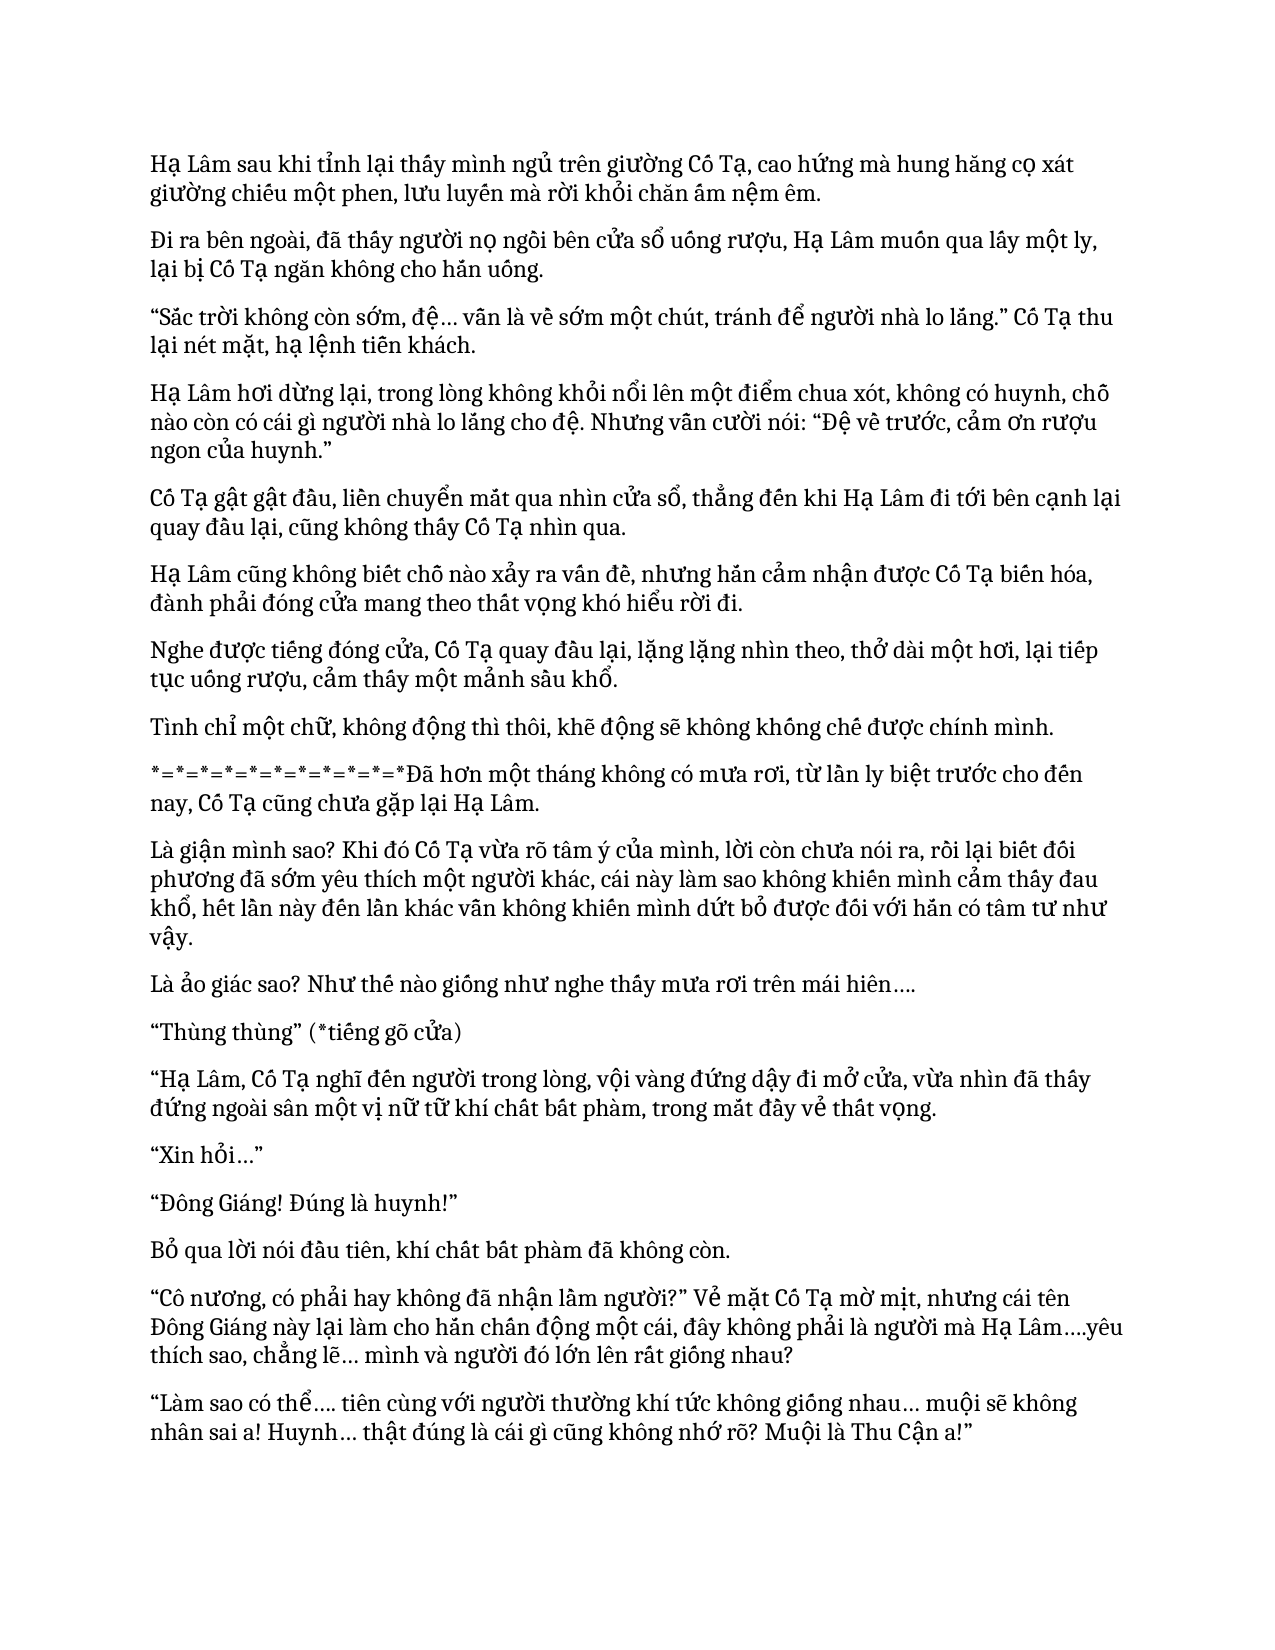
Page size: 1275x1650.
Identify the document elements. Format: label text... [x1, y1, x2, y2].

text “Thùng thùng” (*tiếng gõ cửa) [150, 1017, 1125, 1046]
text Hạ Lâm hơi dừng lại, trong lòng không khỏi nổi lên một điểm chua xót, không có huynh, chỗ nào còn có cái gì người nhà lo lắng cho đệ. Nhưng vẫn cười nói: “Đệ về trước, cảm ơn rượu ngon của huynh.” [150, 379, 1125, 465]
text “Đông Giáng! Đúng là huynh!” [150, 1189, 1125, 1217]
text “Xin hỏi…” [150, 1141, 1125, 1170]
text “Sắc trời không còn sớm, đệ… vẫn là về sớm một chút, tránh để người nhà lo lắng.” Cố Tạ thu lại nét mặt, hạ lệnh tiễn khách. [150, 302, 1125, 360]
text Nghe được tiếng đóng cửa, Cố Tạ quay đầu lại, lặng lặng nhìn theo, thở dài một hơi, lại tiếp tục uống rượu, cảm thấy một mảnh sầu khổ. [150, 636, 1125, 694]
text “Làm sao có thể…. tiên cùng với người thường khí tức không giống nhau… muội sẽ không nhân sai a! Huynh… thật đúng là cái gì cũng không nhớ rõ? Muội là Thu Cận a!” [150, 1389, 1125, 1446]
text Hạ Lâm sau khi tỉnh lại thấy mình ngủ trên giường Cố Tạ, cao hứng mà hung hăng cọ xát giường chiếu một phen, lưu luyến mà rời khỏi chăn ấm nệm êm. [150, 150, 1125, 207]
text Là ảo giác sao? Như thế nào giống như nghe thấy mưa rơi trên mái hiên…. [150, 970, 1125, 999]
text Cố Tạ gật gật đầu, liền chuyển mắt qua nhìn cửa sổ, thẳng đến khi Hạ Lâm đi tới bên cạnh lại quay đầu lại, cũng không thấy Cố Tạ nhìn qua. [150, 484, 1125, 541]
text “Cô nương, có phải hay không đã nhận lầm người?” Vẻ mặt Cố Tạ mờ mịt, nhưng cái tên Đông Giáng này lại làm cho hắn chấn động một cái, đây không phải là người mà Hạ Lâm….yêu thích sao, chẳng lẽ… mình và người đó lớn lên rất giống nhau? [150, 1284, 1125, 1370]
text Đi ra bên ngoài, đã thấy người nọ ngồi bên cửa sổ uống rượu, Hạ Lâm muốn qua lấy một ly, lại bị Cố Tạ ngăn không cho hắn uống. [150, 226, 1125, 284]
text Hạ Lâm cũng không biết chỗ nào xảy ra vấn đề, nhưng hắn cảm nhận được Cố Tạ biến hóa, đành phải đóng cửa mang theo thất vọng khó hiểu rời đi. [150, 560, 1125, 617]
text Tình chỉ một chữ, không động thì thôi, khẽ động sẽ không khống chế được chính mình. [150, 712, 1125, 741]
text *=*=*=*=*=*=*=*=*=*=*Đã hơn một tháng không có mưa rơi, từ lần ly biệt trước cho đến nay, Cố Tạ cũng chưa gặp lại Hạ Lâm. [150, 760, 1125, 817]
text “Hạ Lâm, Cố Tạ nghĩ đến người trong lòng, vội vàng đứng dậy đi mở cửa, vừa nhìn đã thấy đứng ngoài sân một vị nữ tữ khí chất bất phàm, trong mắt đầy vẻ thất vọng. [150, 1065, 1125, 1122]
text Bỏ qua lời nói đầu tiên, khí chất bất phàm đã không còn. [150, 1236, 1125, 1265]
text Là giận mình sao? Khi đó Cố Tạ vừa rõ tâm ý của mình, lời còn chưa nói ra, rồi lại biết đối phương đã sớm yêu thích một người khác, cái này làm sao không khiến mình cảm thấy đau khổ, hết lần này đến lần khác vẫn không khiến mình dứt bỏ được đối với hắn có tâm tư như vậy. [150, 836, 1125, 951]
